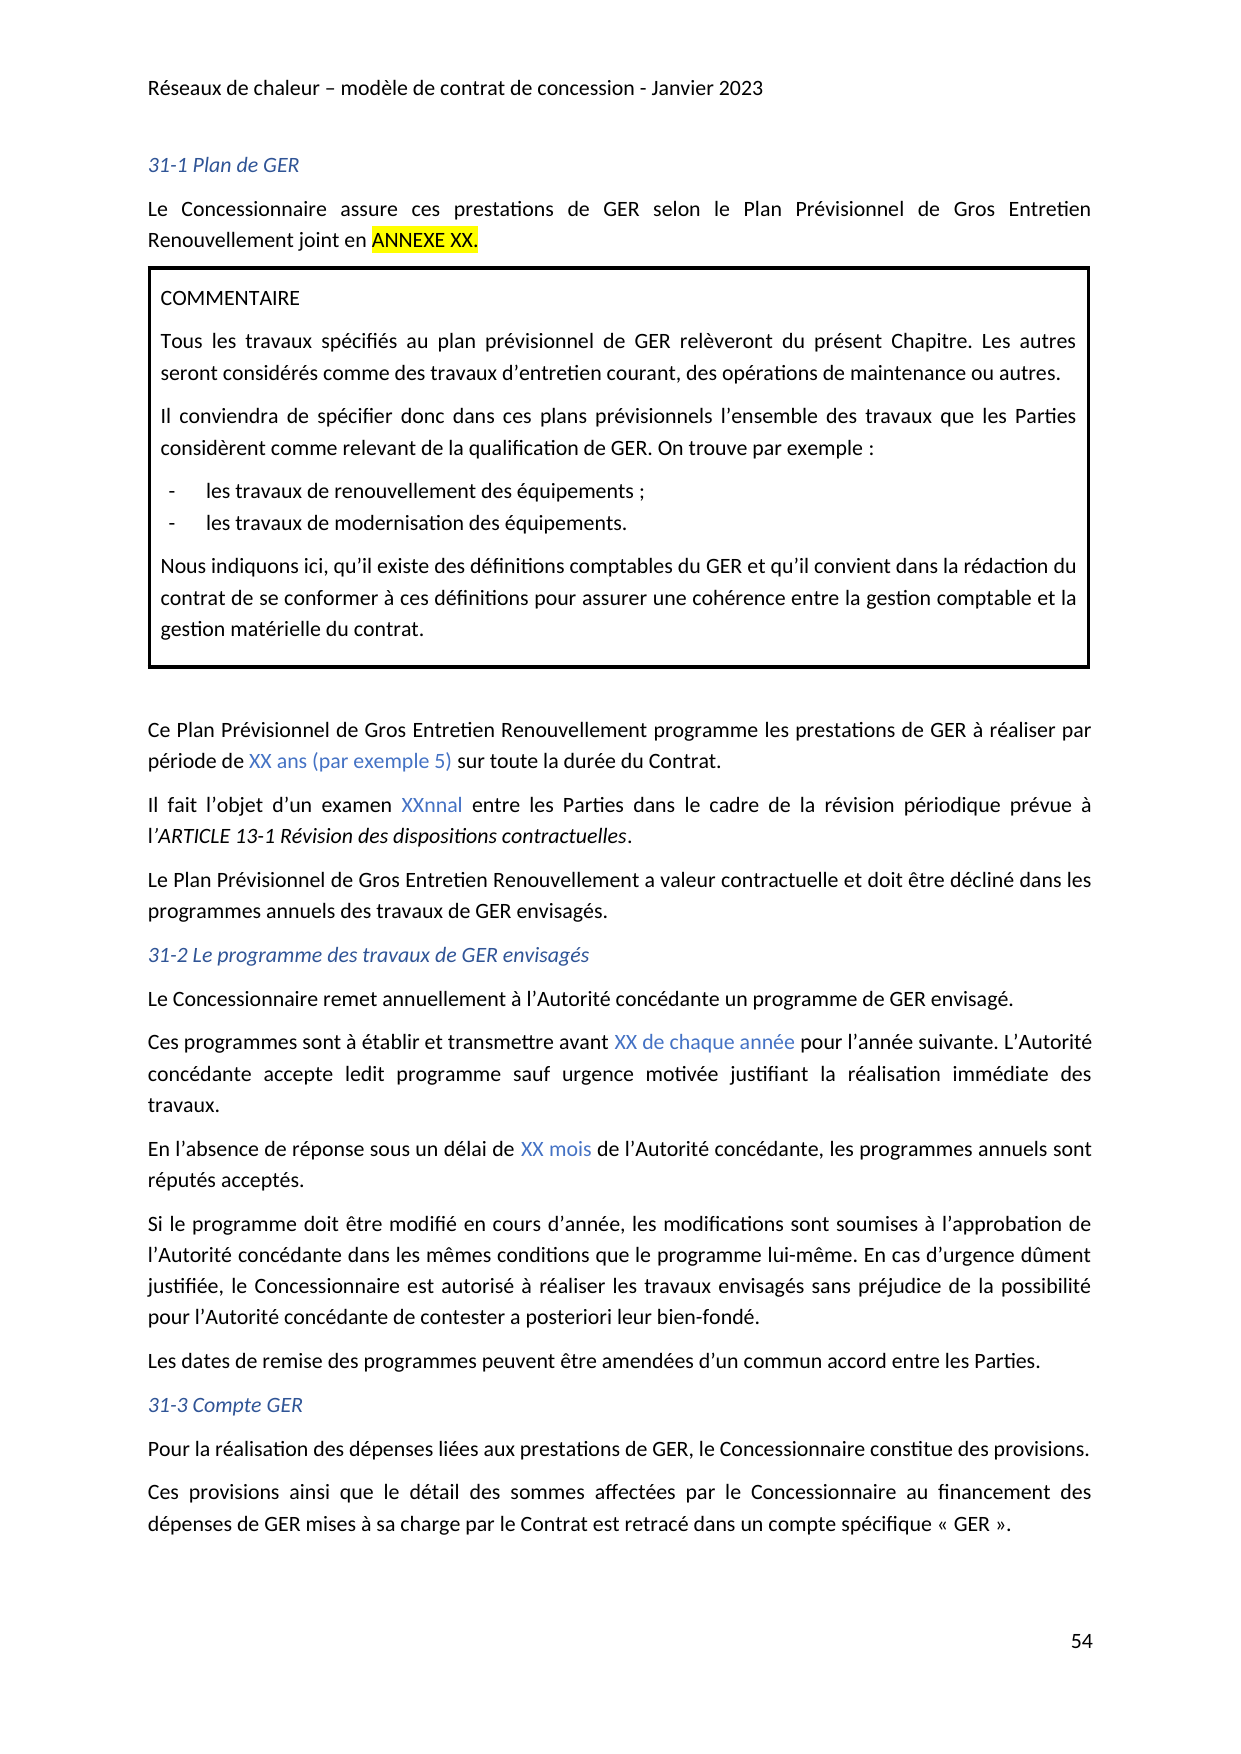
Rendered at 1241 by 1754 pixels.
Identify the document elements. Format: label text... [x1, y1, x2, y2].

text Si le programme doit être modifié en cours d’année, les modifications sont soumises à l’approbation de l’Autorité concédante dans les mêmes conditions que le programme lui-même. En cas d’urgence dûment justifiée, le Concessionnaire est autorisé à réaliser les travaux envisagés sans préjudice de la possibilité pour l’Autorité concédante de contester a posteriori leur bien-fondé. [148, 1206, 1093, 1331]
subtitle 31-3 Compte GER [148, 1387, 1093, 1418]
text Ces provisions ainsi que le détail des sommes affectées par le Concessionnaire au financement des dépenses de GER mises à sa charge par le Contrat est retracé dans un compte spécifique « GER ». [148, 1475, 1093, 1537]
text Ces programmes sont à établir et transmettre avant XX de chaque année pour l’année suivante. L’Autorité concédante accepte ledit programme sauf urgence motivée justifiant la réalisation immédiate des travaux. [148, 1025, 1093, 1118]
text Le Concessionnaire assure ces prestations de GER selon le Plan Prévisionnel de Gros Entretien Renouvellement joint en ANNEXE XX. [148, 191, 1093, 254]
text Le Concessionnaire remet annuellement à l’Autorité concédante un programme de GER envisagé. [148, 981, 1093, 1012]
text Le Plan Prévisionnel de Gros Entretien Renouvellement a valeur contractuelle et doit être décliné dans les programmes annuels des travaux de GER envisagés. [148, 862, 1093, 925]
text Pour la réalisation des dépenses liées aux prestations de GER, le Concessionnaire constitue des provisions. [148, 1431, 1093, 1462]
table_header COMMENTAIRE Tous les travaux spécifiés au plan prévisionnel de GER relèveront du présent Chapitre. Les autres seront considérés comme des travaux d’entretien courant, des opérations de maintenance ou autres. Il conviendra de spécifier donc dans ces plans prévisionnels l’ensemble des travaux que les Parties considèrent comme relevant de la qualification de GER. On trouve par exemple : les travaux de renouvellement des équipements ; les travaux de modernisation des équipements. Nous indiquons ici, qu’il existe des définitions comptables du GER et qu’il convient dans la rédaction du contrat de se conformer à ces définitions pour assurer une cohérence entre la gestion comptable et la gestion matérielle du contrat. [151, 270, 1087, 665]
text Ce Plan Prévisionnel de Gros Entretien Renouvellement programme les prestations de GER à réaliser par période de XX ans (par exemple 5) sur toute la durée du Contrat. [148, 712, 1093, 775]
subtitle 31-1 Plan de GER [148, 148, 1093, 179]
subtitle 31-2 Le programme des travaux de GER envisagés [148, 937, 1093, 968]
text Les dates de remise des programmes peuvent être amendées d’un commun accord entre les Parties. [148, 1343, 1093, 1375]
text En l’absence de réponse sous un délai de XX mois de l’Autorité concédante, les programmes annuels sont réputés acceptés. [148, 1131, 1093, 1193]
text Il fait l’objet d’un examen XXnnal entre les Parties dans le cadre de la révision périodique prévue à l’ARTICLE 13-1 Révision des dispositions contractuelles. [148, 787, 1093, 850]
